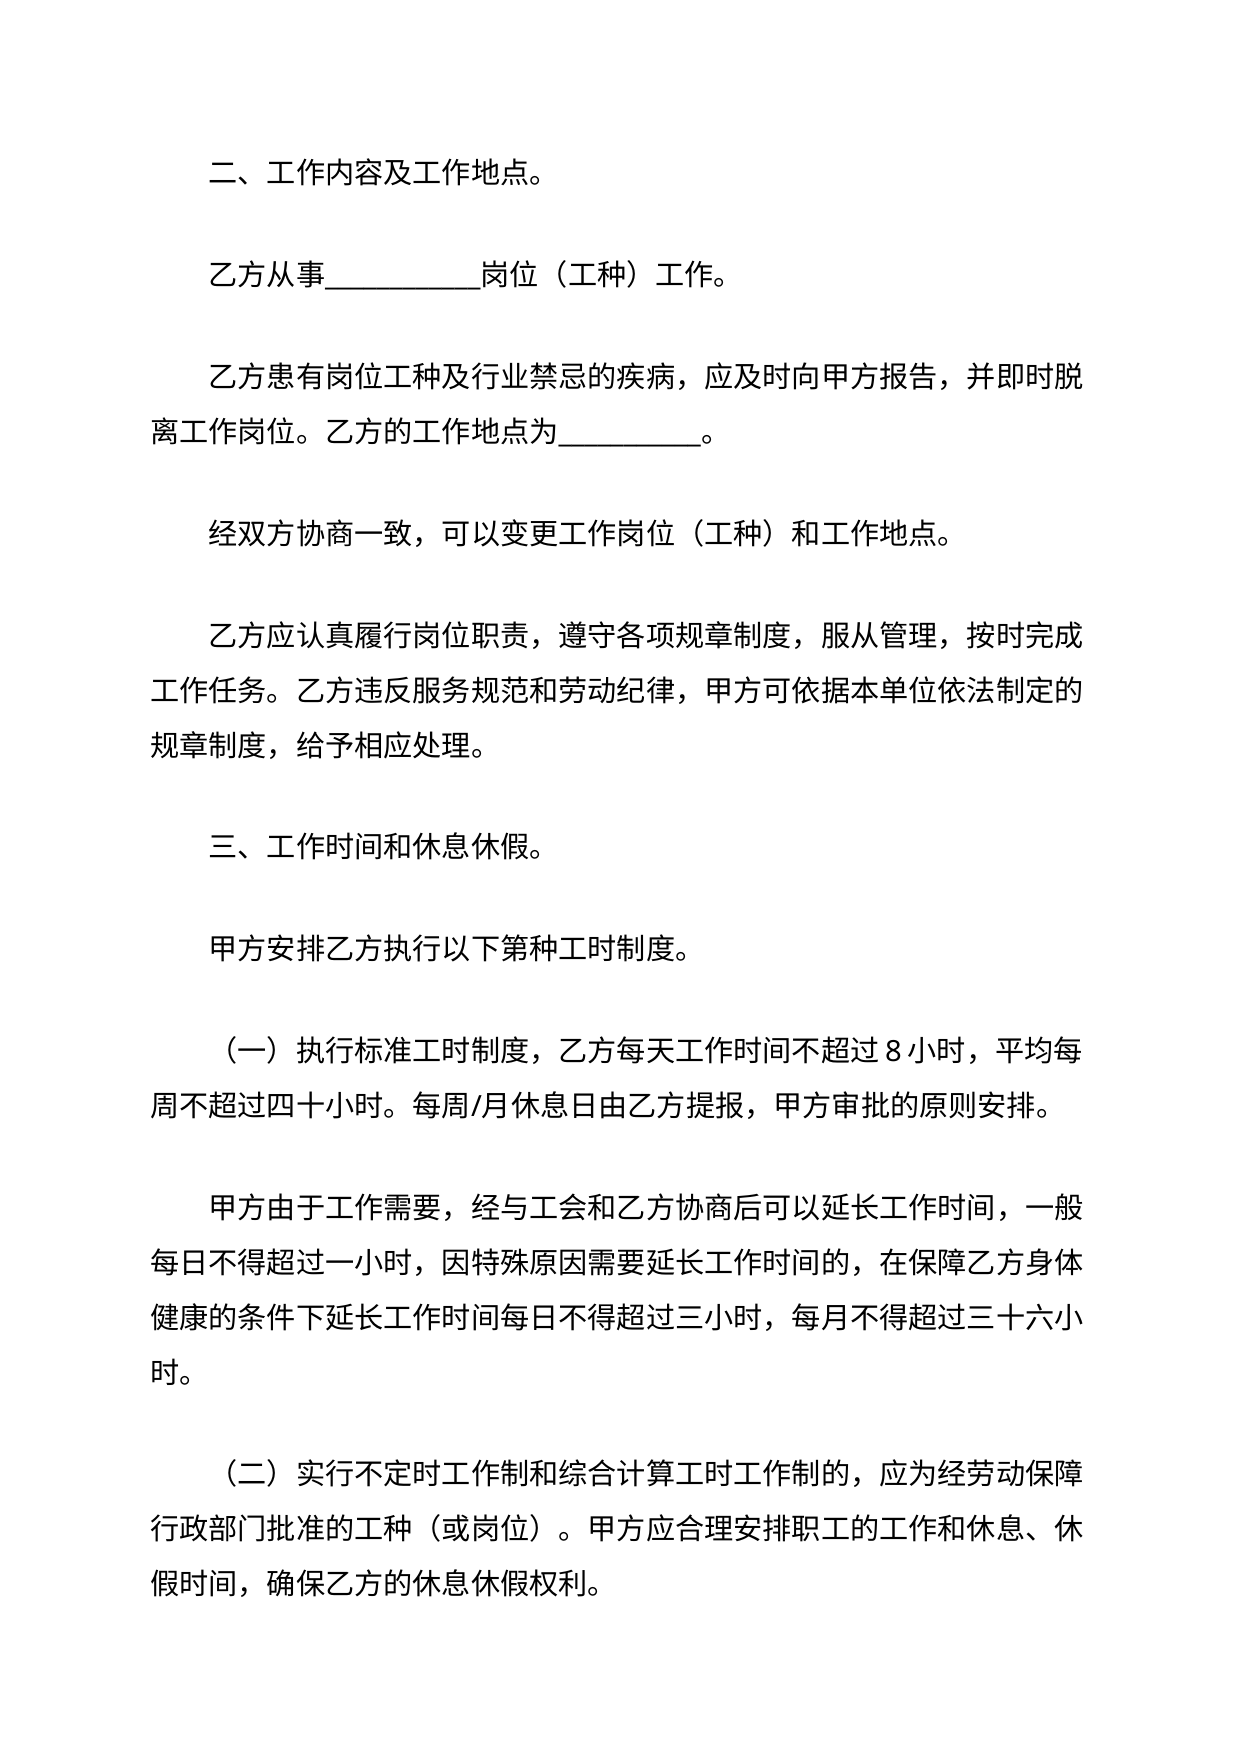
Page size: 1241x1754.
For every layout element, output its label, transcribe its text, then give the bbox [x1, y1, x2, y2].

text 三、工作时间和休息休假。 [150, 824, 1090, 866]
text 乙方从事____________岗位（工种）工作。 [150, 252, 1090, 294]
text 经双方协商一致，可以变更工作岗位（工种）和工作地点。 [150, 511, 1090, 553]
text 二、工作内容及工作地点。 [150, 150, 1090, 192]
text 甲方安排乙方执行以下第种工时制度。 [150, 926, 1090, 968]
text 乙方应认真履行岗位职责，遵守各项规章制度，服从管理，按时完成工作任务。乙方违反服务规范和劳动纪律，甲方可依据本单位依法制定的规章制度，给予相应处理。 [150, 612, 1090, 764]
text （二）实行不定时工作制和综合计算工时工作制的，应为经劳动保障行政部门批准的工种（或岗位）。甲方应合理安排职工的工作和休息、休假时间，确保乙方的休息休假权利。 [150, 1451, 1090, 1603]
text （一）执行标准工时制度，乙方每天工作时间不超过8小时，平均每周不超过四十小时。每周/月休息日由乙方提报，甲方审批的原则安排。 [150, 1027, 1090, 1125]
text 乙方患有岗位工种及行业禁忌的疾病，应及时向甲方报告，并即时脱离工作岗位。乙方的工作地点为___________。 [150, 354, 1090, 451]
text 甲方由于工作需要，经与工会和乙方协商后可以延长工作时间，一般每日不得超过一小时，因特殊原因需要延长工作时间的，在保障乙方身体健康的条件下延长工作时间每日不得超过三小时，每月不得超过三十六小时。 [150, 1184, 1090, 1391]
